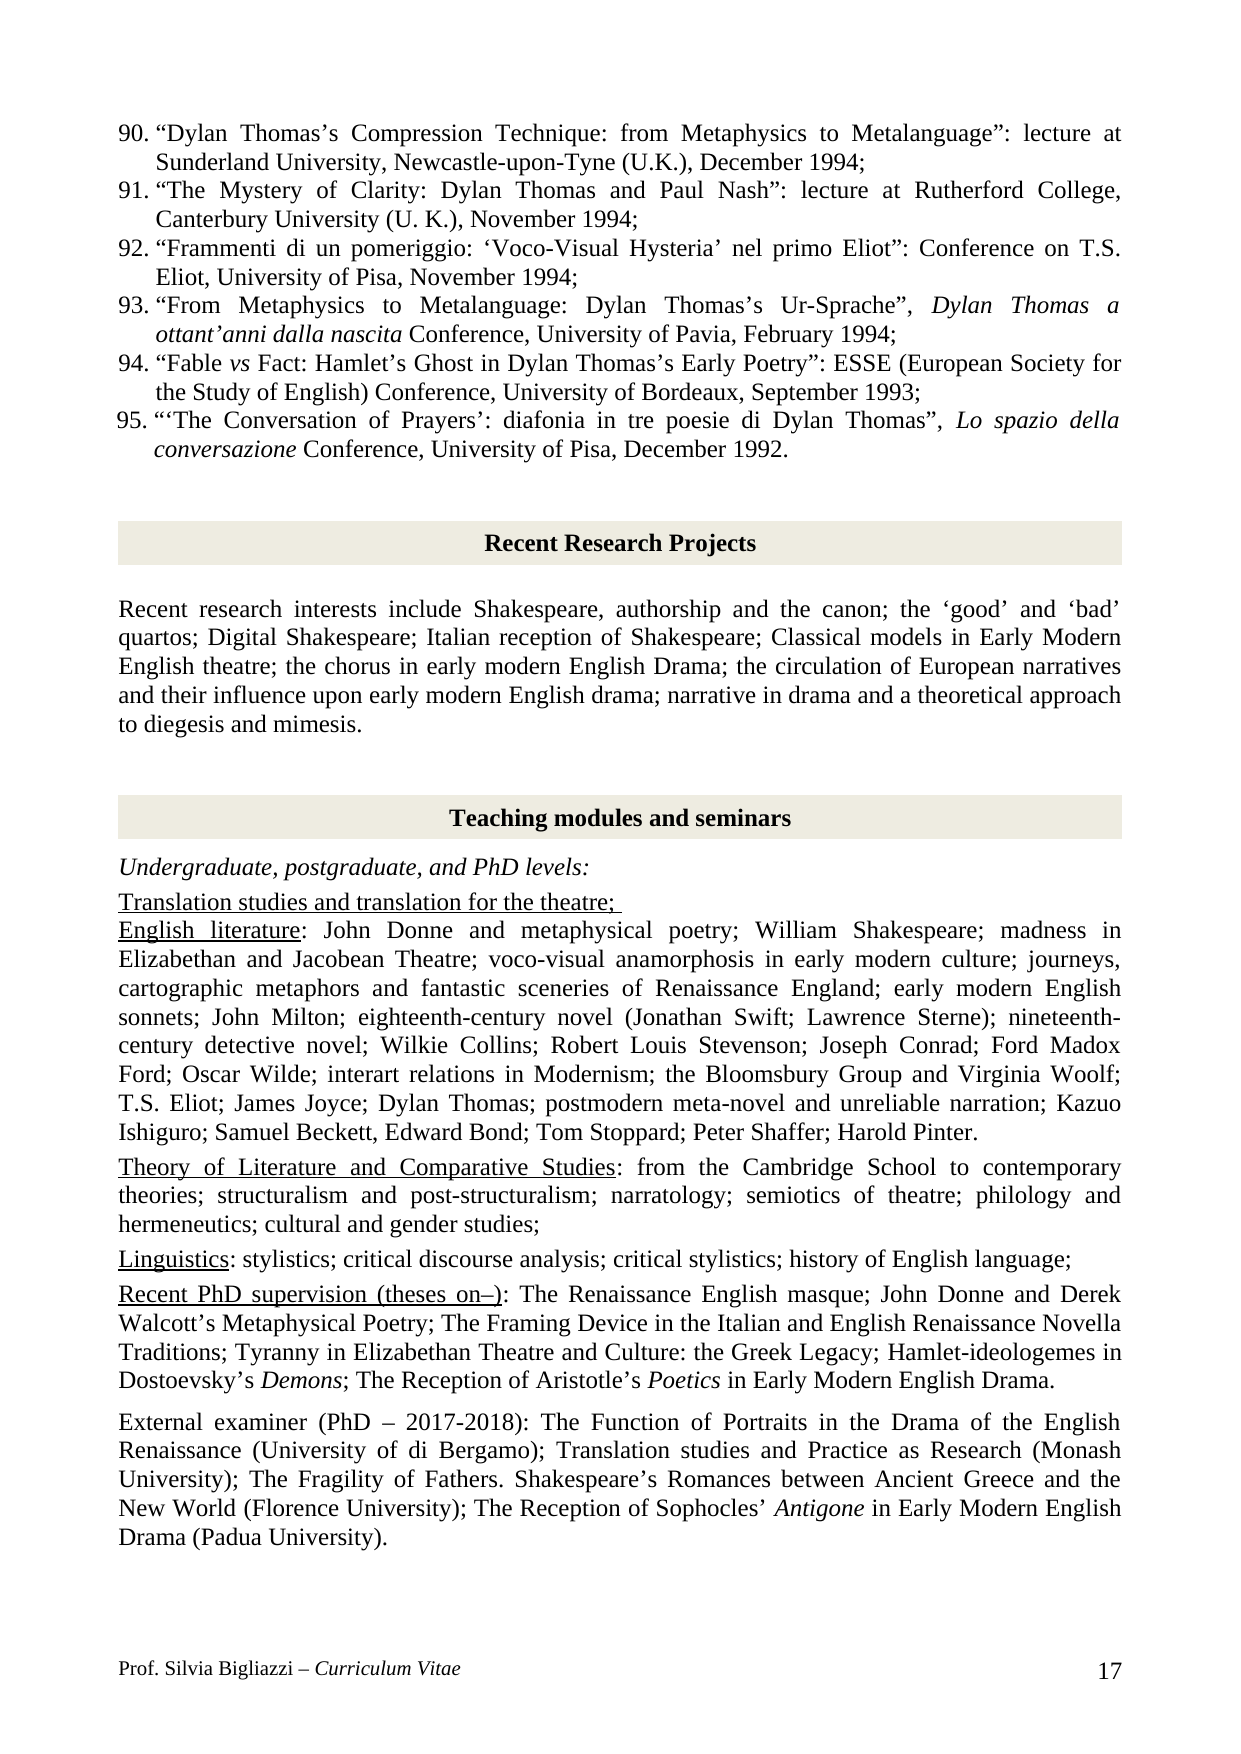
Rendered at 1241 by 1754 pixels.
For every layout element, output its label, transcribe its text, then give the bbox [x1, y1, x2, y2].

subtitle Recent research interests include Shakespeare, authorship and the canon; the ‘good’ and ‘bad’ quartos; Digital Shakespeare; Italian reception of Shakespeare; Classical models in Early Modern English theatre; the chorus in early modern English Drama; the circulation of European narratives and their influence upon early modern English drama; narrative in drama and a theoretical approach to diegesis and mimesis. [118, 594, 1122, 737]
list “‘The Conversation of Prayers’: diafonia in tre poesie di Dylan Thomas”, Lo spazio della conversazione Conference, University of Pisa, December 1992. [116, 406, 1122, 463]
text English literature: John Donne and metaphysical poetry; William Shakespeare; madness in Elizabethan and Jacobean Theatre; voco-visual anamorphosis in early modern culture; journeys, cartographic metaphors and fantastic sceneries of Renaissance England; early modern English sonnets; John Milton; eighteenth-century novel (Jonathan Swift; Lawrence Sterne); nineteenth-century detective novel; Wilkie Collins; Robert Louis Stevenson; Joseph Conrad; Ford Madox Ford; Oscar Wilde; interart relations in Modernism; the Bloomsbury Group and Virginia Woolf; T.S. Eliot; James Joyce; Dylan Thomas; postmodern meta-novel and unreliable narration; Kazuo Ishiguro; Samuel Beckett, Edward Bond; Tom Stoppard; Peter Shaffer; Harold Pinter. [118, 915, 1122, 1145]
list “Dylan Thomas’s Compression Technique: from Metaphysics to Metalanguage”: lecture at Sunderland University, Newcastle-upon-Tyne (U.K.), December 1994; [118, 118, 1122, 176]
text Recent PhD supervision (theses on–): The Renaissance English masque; John Donne and Derek Walcott’s Metaphysical Poetry; The Framing Device in the Italian and English Renaissance Novella Traditions; Tyranny in Elizabethan Theatre and Culture: the Greek Legacy; Hamlet-ideologemes in Dostoevsky’s Demons; The Reception of Aristotle’s Poetics in Early Modern English Drama. [118, 1279, 1122, 1394]
list “From Metaphysics to Metalanguage: Dylan Thomas’s Ur-Sprache”, Dylan Thomas a ottant’anni dalla nascita Conference, University of Pavia, February 1994; [118, 291, 1122, 348]
list “Frammenti di un pomeriggio: ‘Voco-Visual Hysteria’ nel primo Eliot”: Conference on T.S. Eliot, University of Pisa, November 1994; [118, 233, 1122, 291]
table_header Recent Research Projects [118, 521, 1122, 565]
table_header Teaching modules and seminars [118, 795, 1122, 839]
text External examiner (PhD – 2017-2018): The Function of Portraits in the Drama of the English Renaissance (University of di Bergamo); Translation studies and Practice as Research (Monash University); The Fragility of Fathers. Shakespeare’s Romances between Ancient Greece and the New World (Florence University); The Reception of Sophocles’ Antigone in Early Modern English Drama (Padua University). [118, 1407, 1122, 1550]
text Translation studies and translation for the theatre; [118, 887, 1122, 915]
text Linguistics: stylistics; critical discourse analysis; critical stylistics; history of English language; [118, 1244, 1122, 1273]
text Theory of Literature and Comparative Studies: from the Cambridge School to contemporary theories; structuralism and post-structuralism; narratology; semiotics of theatre; philology and hermeneutics; cultural and gender studies; [118, 1152, 1122, 1238]
list “The Mystery of Clarity: Dylan Thomas and Paul Nash”: lecture at Rutherford College, Canterbury University (U. K.), November 1994; [118, 176, 1122, 233]
list “Fable vs Fact: Hamlet’s Ghost in Dylan Thomas’s Early Poetry”: ESSE (European Society for the Study of English) Conference, University of Bordeaux, September 1993; [118, 348, 1122, 406]
text Undergraduate, postgraduate, and PhD levels: [118, 852, 1122, 880]
